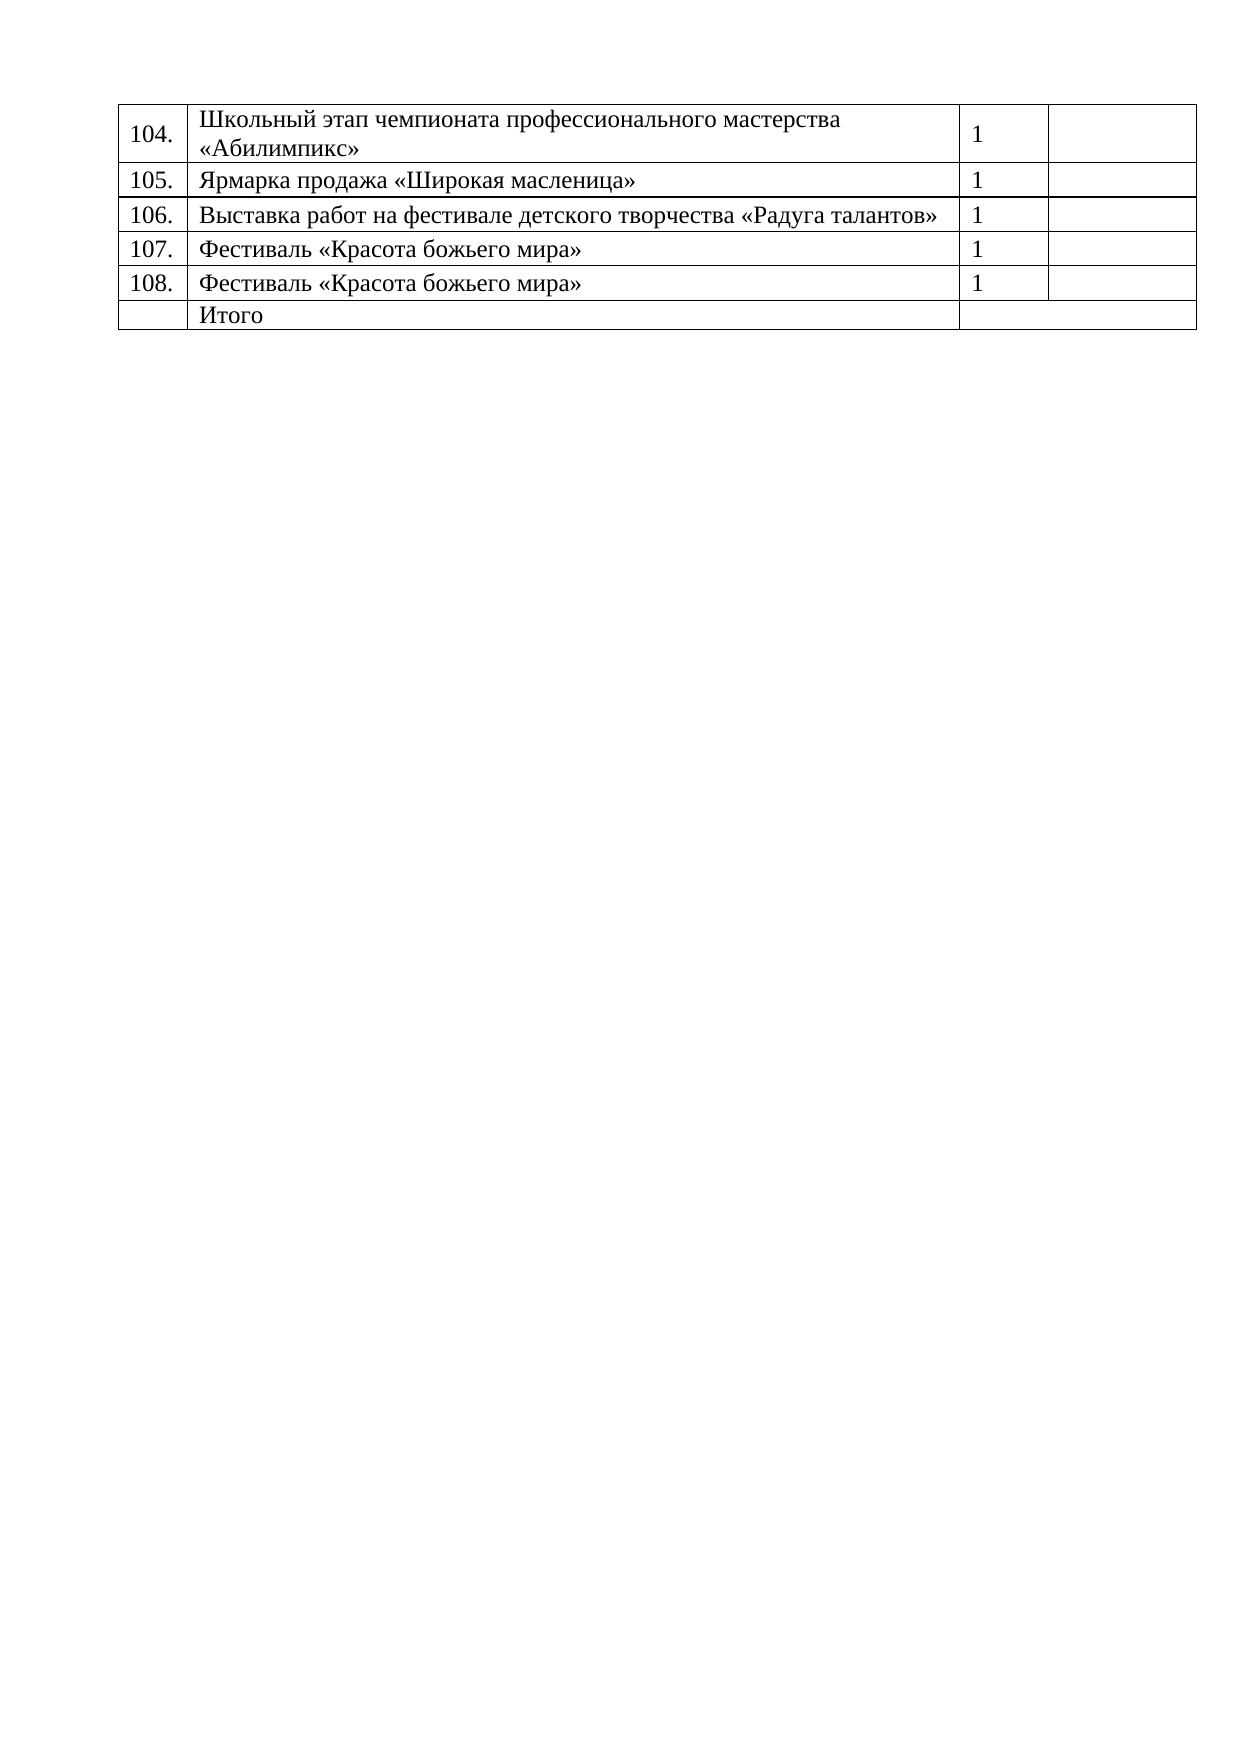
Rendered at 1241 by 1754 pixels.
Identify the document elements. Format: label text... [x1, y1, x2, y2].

table_cell Выставка работ на фестивале детского творчества «Радуга талантов» [188, 198, 959, 231]
table_cell [119, 105, 187, 162]
table_cell [119, 232, 187, 265]
table_cell [1049, 163, 1196, 196]
table_cell Школьный этап чемпионата профессионального мастерства «Абилимпикс» [188, 105, 959, 162]
table_cell [1049, 105, 1196, 162]
table_cell [119, 301, 187, 329]
table_cell 1 [960, 105, 1048, 162]
table_cell [119, 266, 187, 299]
table_cell Итого [188, 301, 959, 329]
table_cell 1 [960, 163, 1048, 196]
table_cell Фестиваль «Красота божьего мира» [188, 266, 959, 299]
table_cell 1 [960, 266, 1048, 299]
table_cell [1049, 198, 1196, 231]
table_cell [1049, 232, 1196, 265]
table_cell [960, 301, 1196, 329]
table_cell 1 [960, 232, 1048, 265]
table_cell Фестиваль «Красота божьего мира» [188, 232, 959, 265]
table_cell [119, 198, 187, 231]
table_cell [1049, 266, 1196, 299]
table_cell 1 [960, 198, 1048, 231]
table_cell Ярмарка продажа «Широкая масленица» [188, 163, 959, 196]
table_cell [119, 163, 187, 196]
